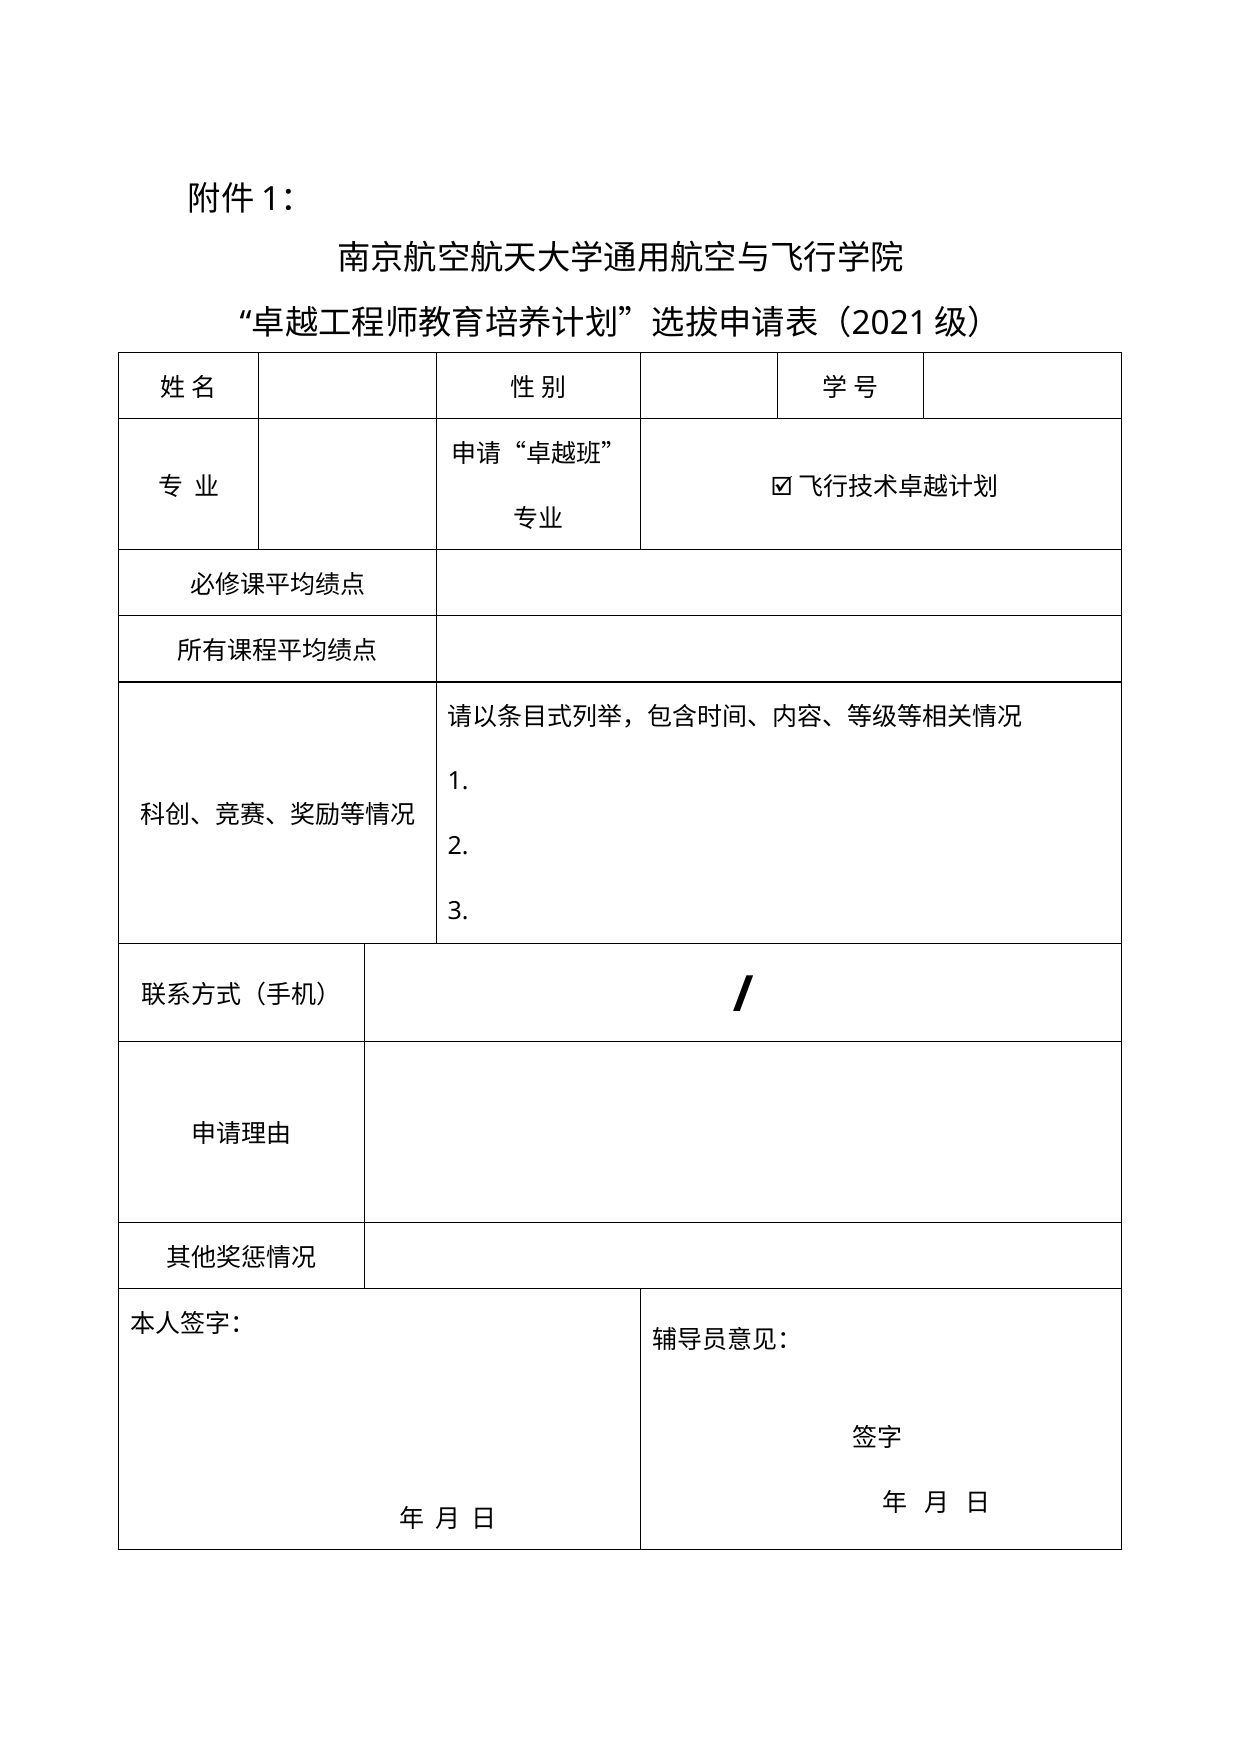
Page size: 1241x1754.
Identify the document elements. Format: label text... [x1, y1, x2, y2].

table_header 性 别 [437, 353, 640, 418]
text “卓越工程师教育培养计划”选拔申请表（2021级） [187, 287, 1053, 352]
table_cell 本人签字： 年 月 日 [119, 1289, 640, 1549]
table_cell 联系方式（手机） [119, 944, 364, 1041]
table_cell / [365, 944, 1121, 1041]
table_header [641, 353, 777, 418]
table_cell [365, 1223, 1121, 1288]
table_header 学 号 [778, 353, 923, 418]
table_header [924, 353, 1121, 418]
table_cell 其他奖惩情况 [119, 1223, 364, 1288]
table_cell [259, 419, 436, 549]
table_cell [365, 1042, 1121, 1222]
table_cell 科创、竞赛、奖励等情况 [119, 683, 436, 942]
table_cell 所有课程平均绩点 [119, 616, 436, 681]
text 南京航空航天大学通用航空与飞行学院 [187, 222, 1053, 287]
table_cell 申请“卓越班”专业 [437, 419, 640, 549]
table_cell [437, 550, 1121, 615]
table_cell [437, 616, 1121, 681]
text 附件1： [187, 162, 1053, 222]
table_cell 必修课平均绩点 [119, 550, 436, 615]
table_cell 专 业 [119, 419, 258, 549]
table_header 姓 名 [119, 353, 258, 418]
table_cell 辅导员意见： 签字 年 月 日 [641, 1289, 1121, 1549]
table_header [259, 353, 436, 418]
table_cell 请以条目式列举，包含时间、内容、等级等相关情况 2. 3. [437, 683, 1121, 942]
table_cell 申请理由 [119, 1042, 364, 1222]
table_cell 飞行技术卓越计划 [641, 419, 1121, 549]
